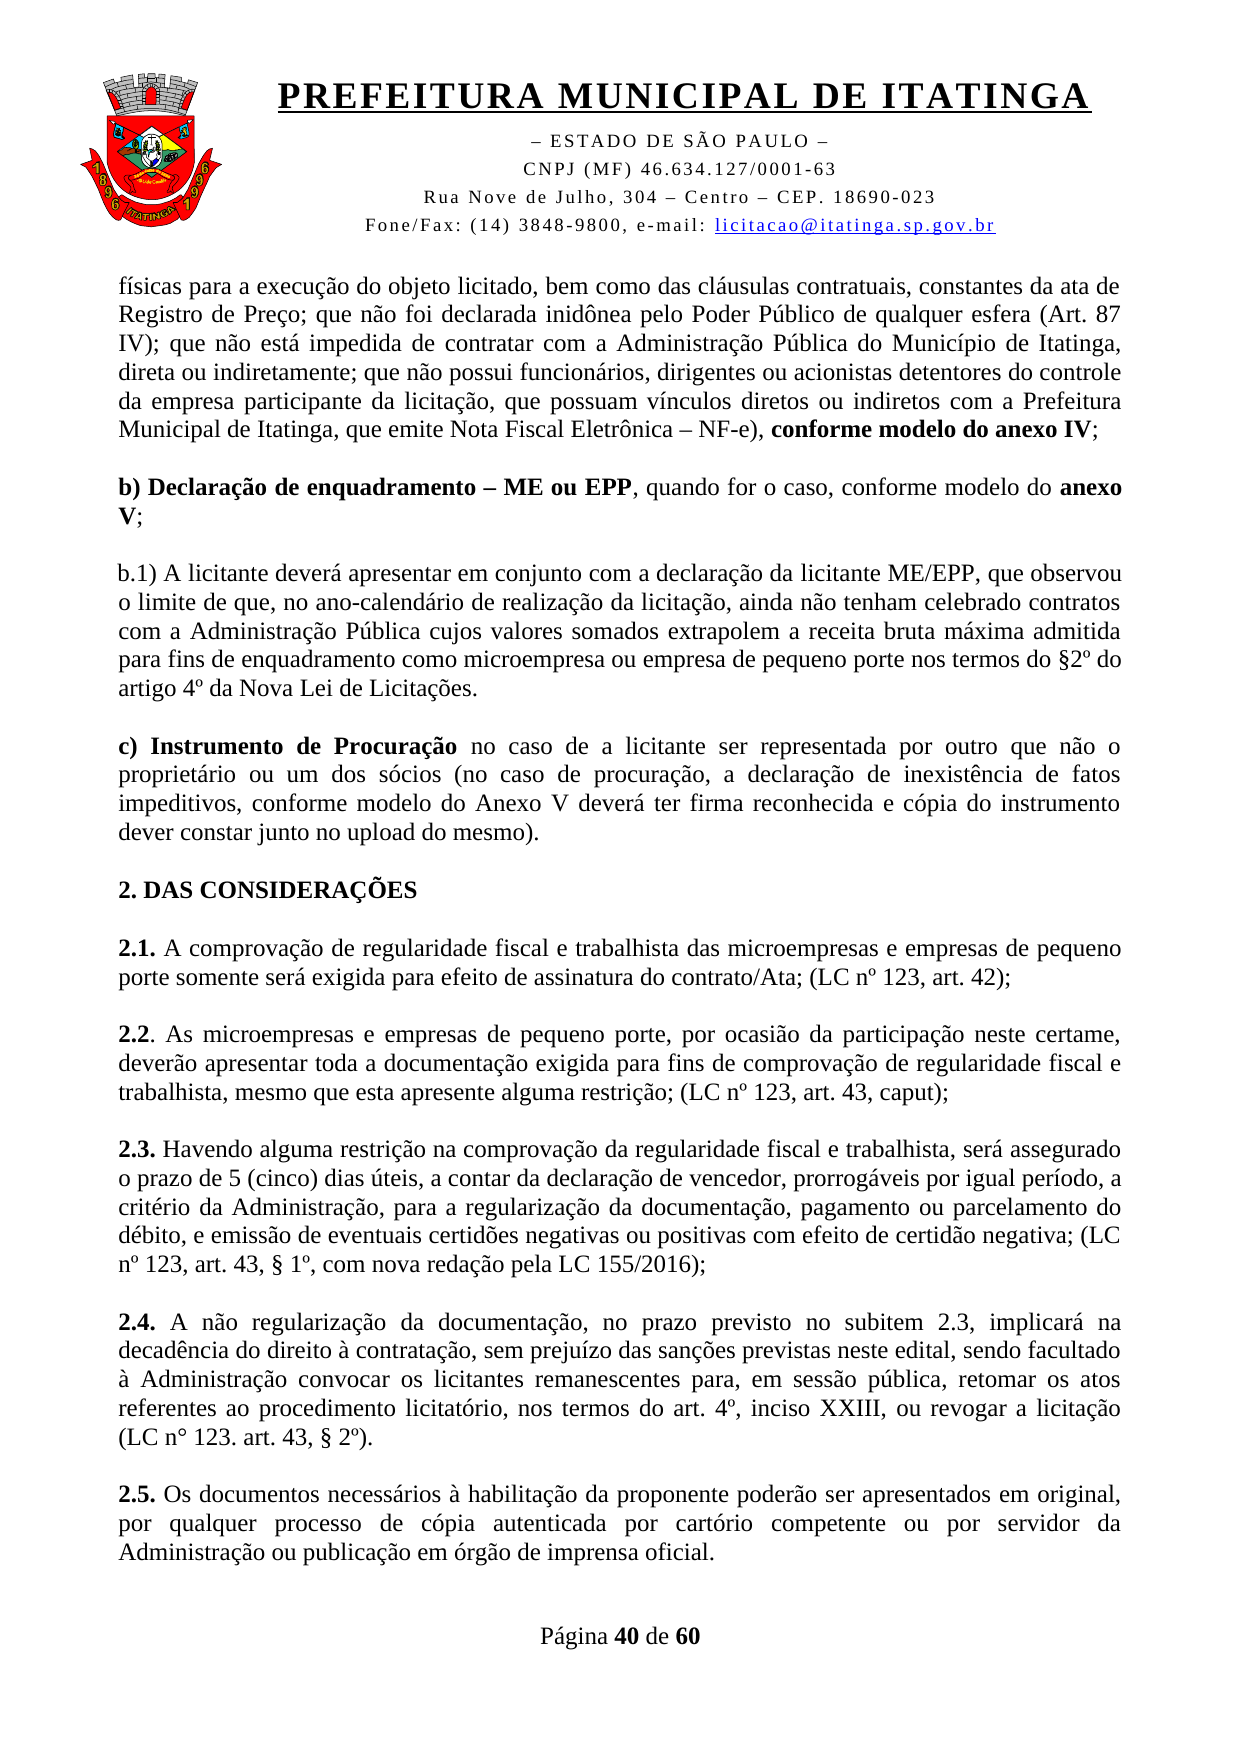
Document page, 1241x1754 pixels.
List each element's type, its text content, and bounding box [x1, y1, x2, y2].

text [118, 271, 1122, 443]
text 2.3. Havendo alguma restrição na comprovação da regularidade fiscal e trabalhista, será assegurado o prazo de 5 (cinco) dias úteis, a contar da declaração de vencedor, prorrogáveis por igual período, a critério da Administração, para a regularização da documentação, pagamento ou parcelamento do débito, e emissão de eventuais certidões negativas ou positivas com efeito de certidão negativa; (LC nº 123, art. 43, § 1º, com nova redação pela LC 155/2016); [118, 1134, 1122, 1278]
text 2. DAS CONSIDERAÇÕES [118, 875, 1122, 904]
text 2.2. As microempresas e empresas de pequeno porte, por ocasião da participação neste certame, deverão apresentar toda a documentação exigida para fins de comprovação de regularidade fiscal e trabalhista, mesmo que esta apresente alguma restrição; (LC nº 123, art. 43, caput); [118, 1019, 1122, 1105]
text 2.1. A comprovação de regularidade fiscal e trabalhista das microempresas e empresas de pequeno porte somente será exigida para efeito de assinatura do contrato/Ata; (LC nº 123, art. 42); [118, 933, 1122, 990]
text 2.5. Os documentos necessários à habilitação da proponente poderão ser apresentados em original, por qualquer processo de cópia autenticada por cartório competente ou por servidor da Administração ou publicação em órgão de imprensa oficial. [118, 1479, 1122, 1565]
text b.1) A licitante deverá apresentar em conjunto com a declaração da licitante ME/EPP, que observou o limite de que, no ano-calendário de realização da licitação, ainda não tenham celebrado contratos com a Administração Pública cujos valores somados extrapolem a receita bruta máxima admitida para fins de enquadramento como microempresa ou empresa de pequeno porte nos termos do §2º do artigo 4º da Nova Lei de Licitações. [117, 558, 1122, 702]
text c) Instrumento de Procuração no caso de a licitante ser representada por outro que não o proprietário ou um dos sócios (no caso de procuração, a declaração de inexistência de fatos impeditivos, conforme modelo do Anexo V deverá ter firma reconhecida e cópia do instrumento dever constar junto no upload do mesmo). [118, 731, 1122, 846]
text 2.4. A não regularização da documentação, no prazo previsto no subitem 2.3, implicará na decadência do direito à contratação, sem prejuízo das sanções previstas neste edital, sendo facultado à Administração convocar os licitantes remanescentes para, em sessão pública, retomar os atos referentes ao procedimento licitatório, nos termos do art. 4º, inciso XXIII, ou revogar a licitação (LC n° 123. art. 43, § 2º). [118, 1307, 1122, 1450]
text b) Declaração de enquadramento – ME ou EPP, quando for o caso, conforme modelo do anexo V; [118, 472, 1122, 529]
